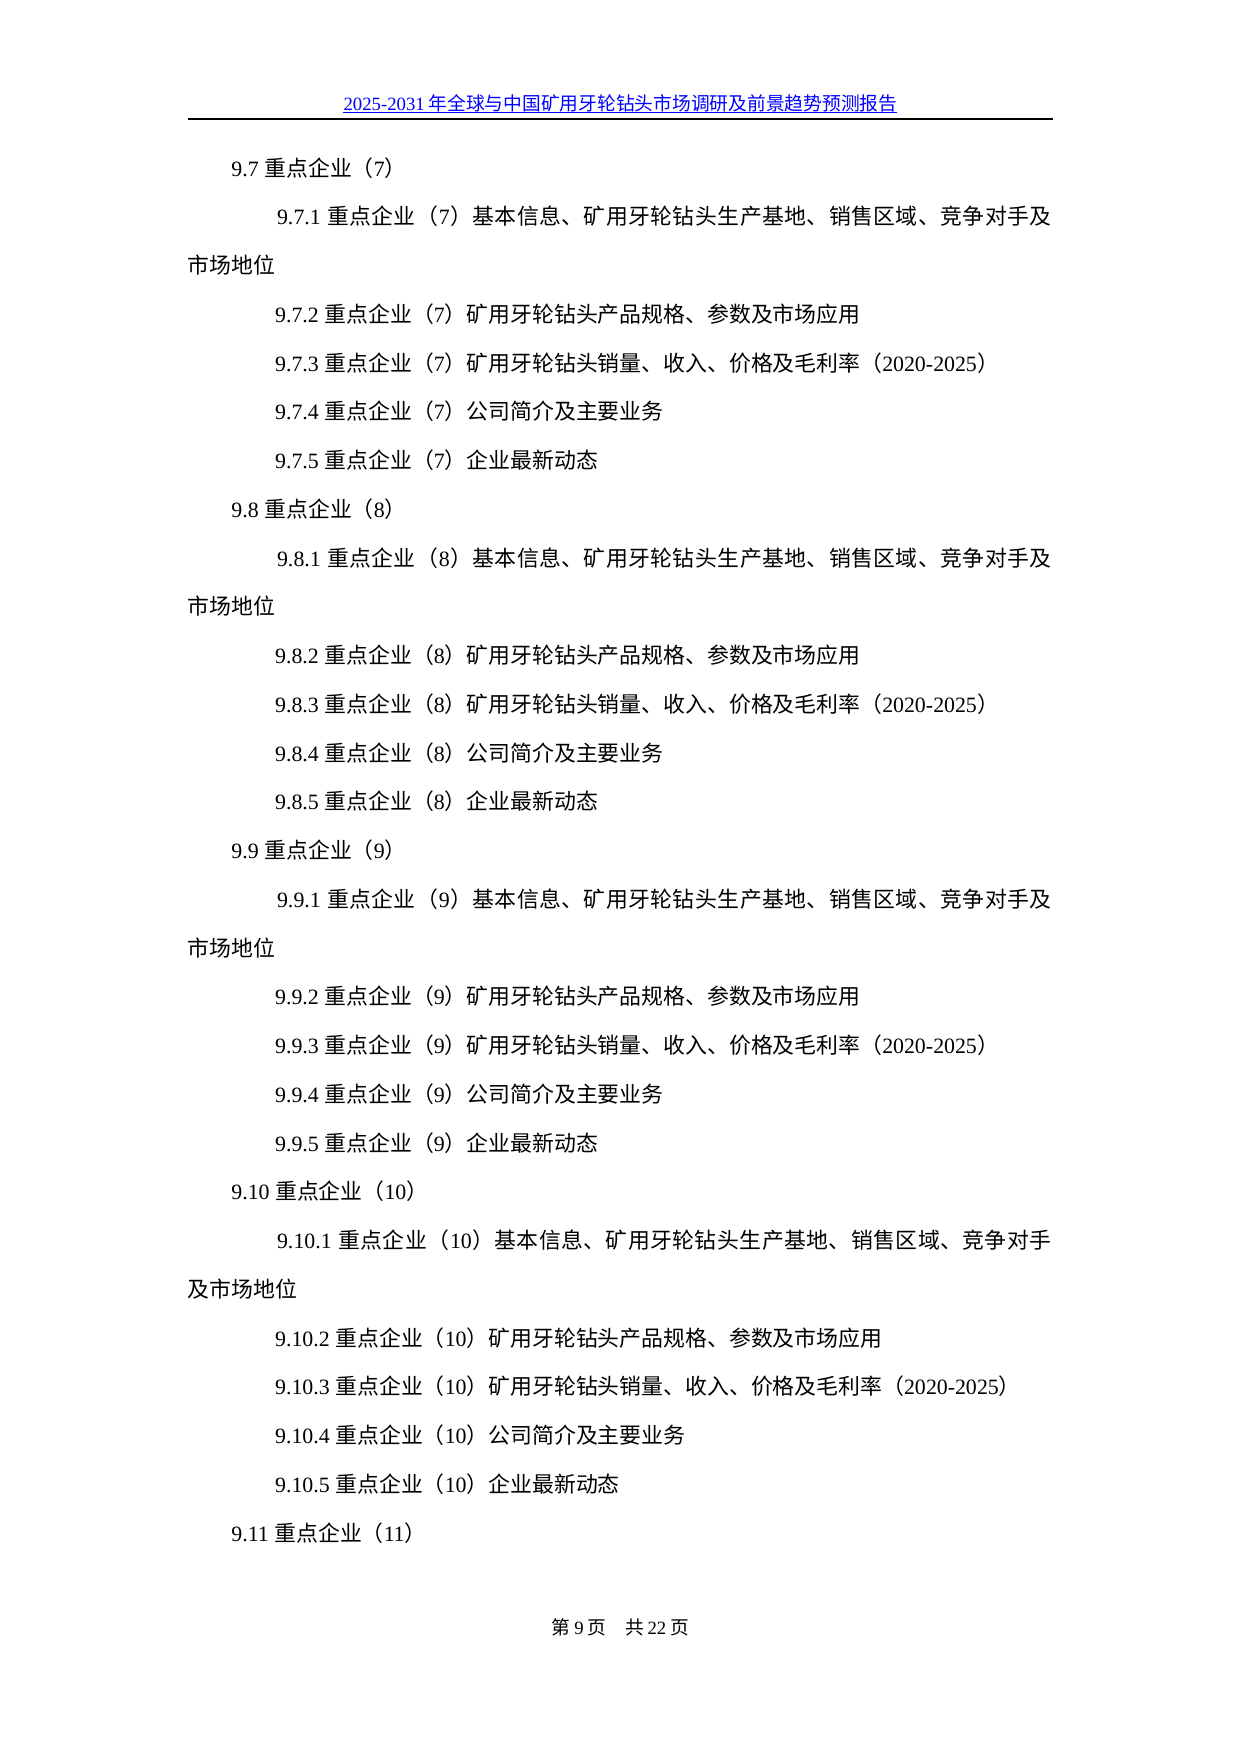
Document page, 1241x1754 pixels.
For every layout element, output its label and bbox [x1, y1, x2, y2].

text [187, 150, 1053, 1548]
